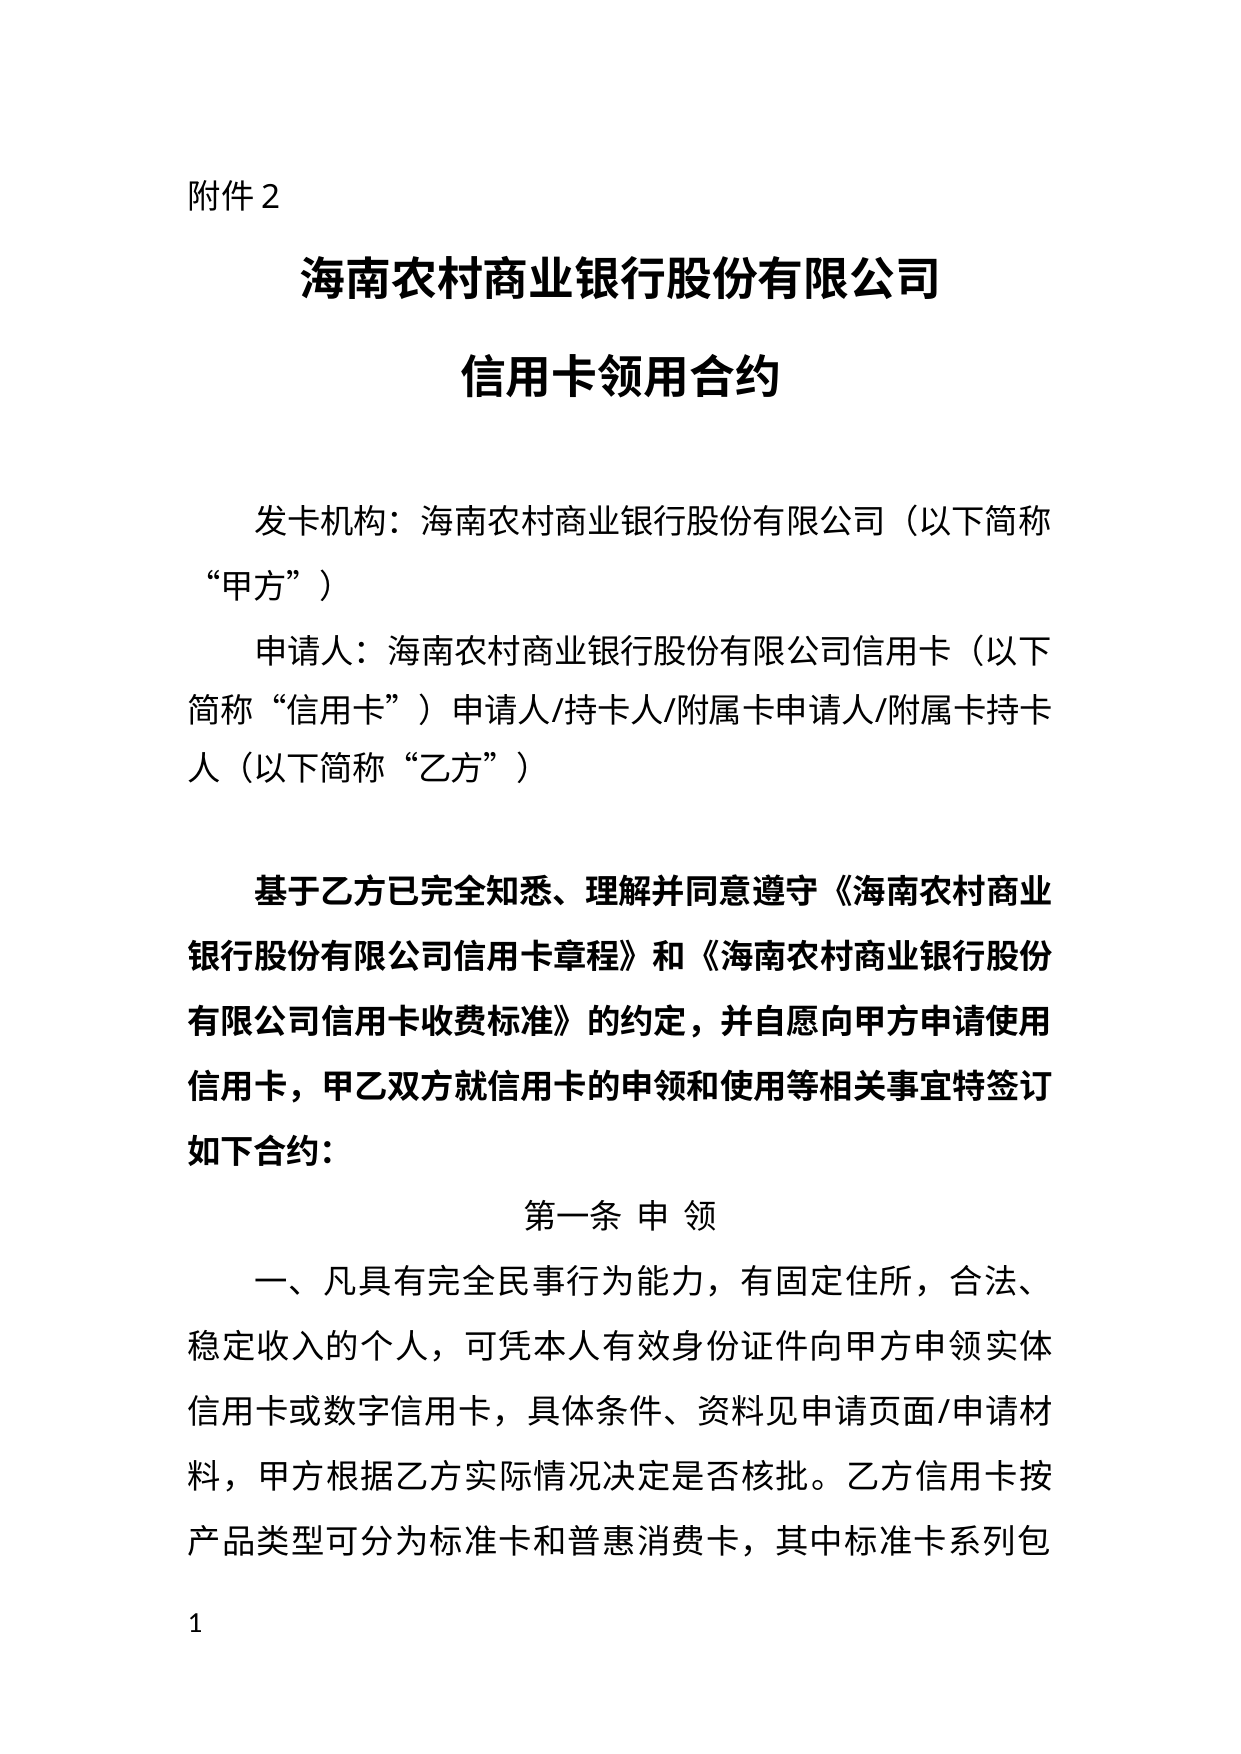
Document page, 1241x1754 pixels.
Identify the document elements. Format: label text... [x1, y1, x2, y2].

text 基于乙方已完全知悉、理解并同意遵守《海南农村商业银行股份有限公司信用卡章程》和《海南农村商业银行股份有限公司信用卡收费标准》的约定，并自愿向甲方申请使用信用卡，甲乙双方就信用卡的申领和使用等相关事宜特签订如下合约： [187, 857, 1053, 1182]
text 海南农村商业银行股份有限公司 [187, 227, 1053, 324]
text 申请人：海南农村商业银行股份有限公司信用卡（以下简称“信用卡”）申请人/持卡人/附属卡申请人/附属卡持卡人（以下简称“乙方”） [187, 617, 1053, 792]
text 附件2 [187, 162, 1053, 227]
text 第一条 申 领 [187, 1182, 1053, 1247]
text 发卡机构：海南农村商业银行股份有限公司（以下简称“甲方”） [187, 487, 1053, 617]
text 信用卡领用合约 [187, 324, 1053, 422]
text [187, 1247, 1053, 1572]
